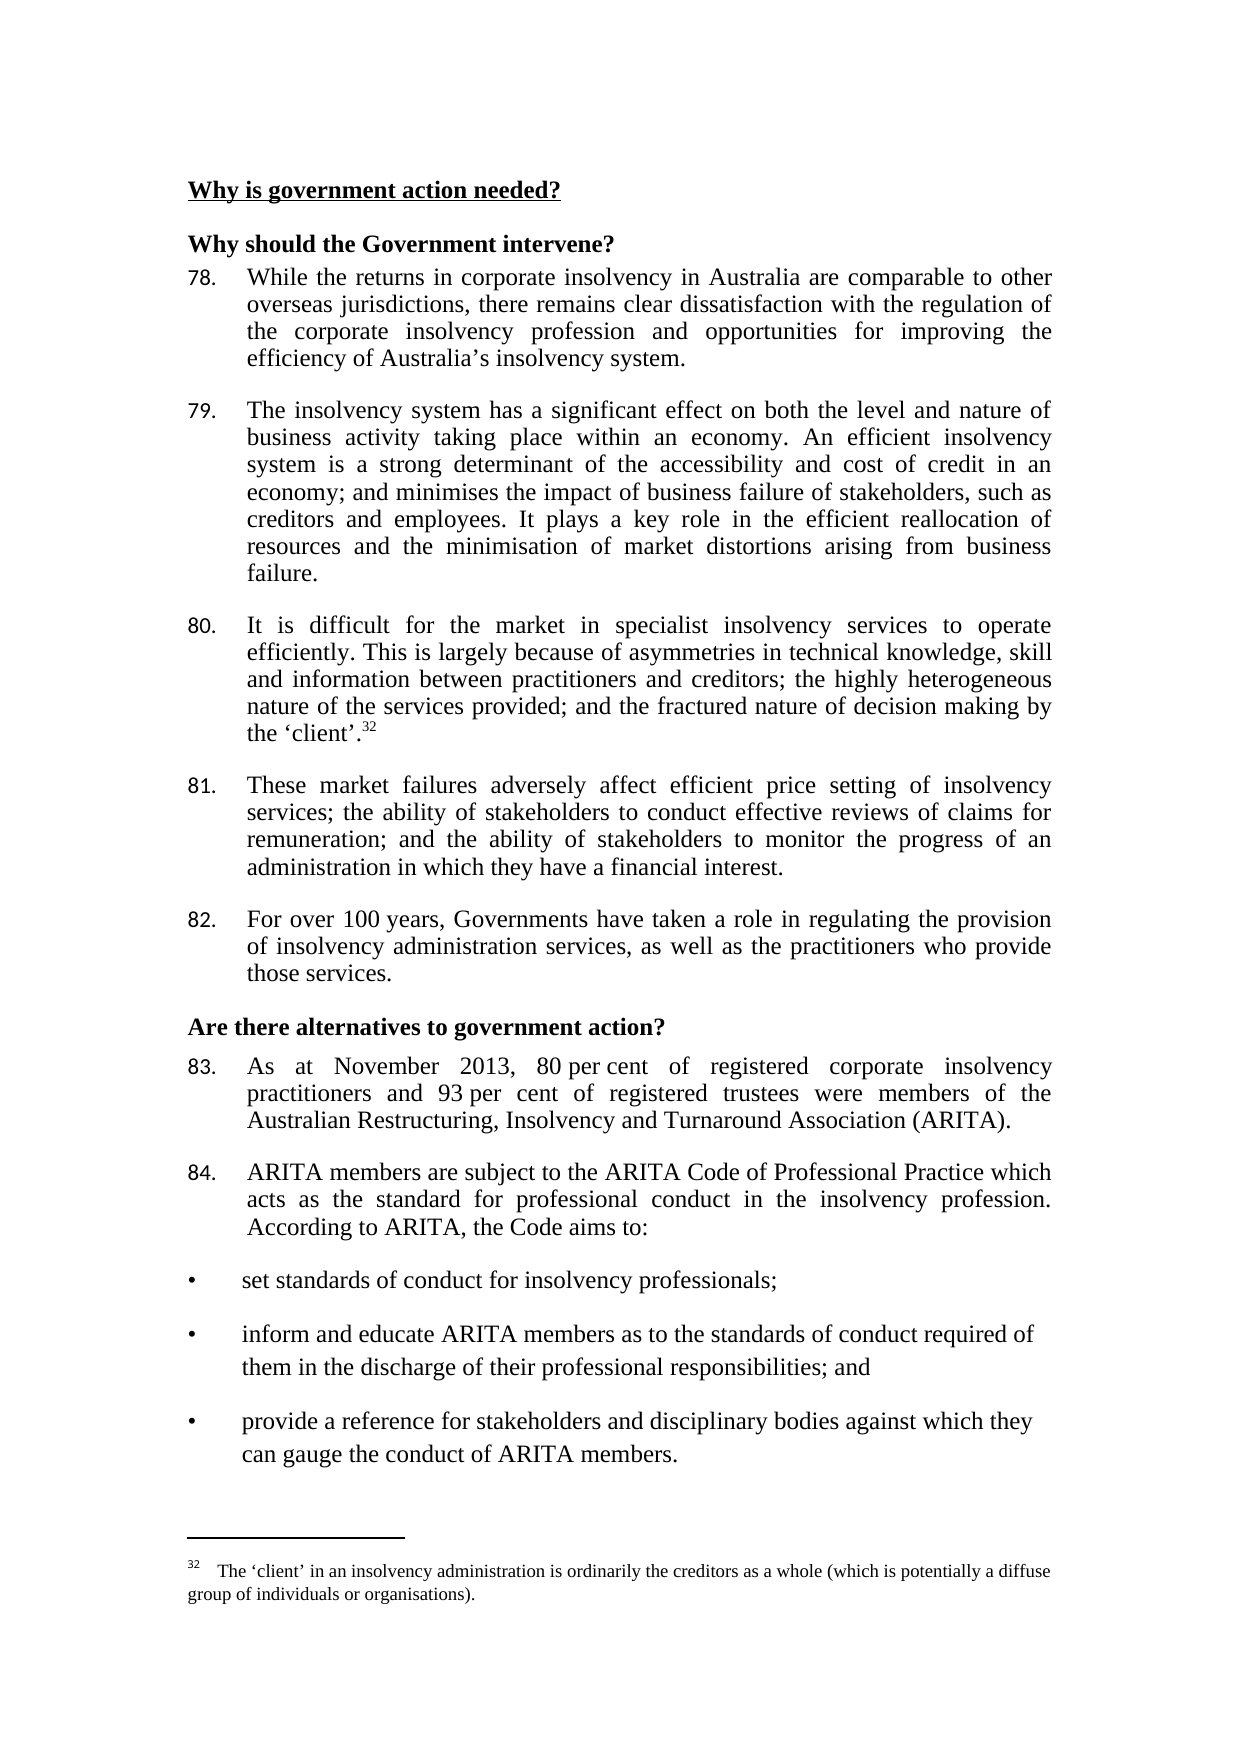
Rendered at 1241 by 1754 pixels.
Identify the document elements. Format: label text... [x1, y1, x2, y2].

list inform and educate ARITA members as to the standards of conduct required of them in the discharge of their professional responsibilities; and [187, 1319, 1053, 1381]
list For over 100 years, Governments have taken a role in regulating the provision of insolvency administration services, as well as the practitioners who provide those services. [187, 905, 1053, 987]
list The insolvency system has a significant effect on both the level and nature of business activity taking place within an economy. An efficient insolvency system is a strong determinant of the accessibility and cost of credit in an economy; and minimises the impact of business failure of stakeholders, such as creditors and employees. It plays a key role in the efficient reallocation of resources and the minimisation of market distortions arising from business failure. [187, 397, 1053, 587]
list While the returns in corporate insolvency in Australia are comparable to other overseas jurisdictions, there remains clear dissatisfaction with the regulation of the corporate insolvency profession and opportunities for improving the efficiency of Australia’s insolvency system. [187, 264, 1053, 372]
text Are there alternatives to government action? [187, 1012, 1053, 1040]
subtitle Why is government action needed? [187, 175, 1053, 204]
list These market failures adversely affect efficient price setting of insolvency services; the ability of stakeholders to conduct effective reviews of claims for remuneration; and the ability of stakeholders to monitor the progress of an administration in which they have a financial interest. [187, 772, 1053, 880]
list provide a reference for stakeholders and disciplinary bodies against which they can gauge the conduct of ARITA members. [187, 1406, 1053, 1468]
list ARITA members are subject to the ARITA Code of Professional Practice which acts as the standard for professional conduct in the insolvency profession. According to ARITA, the Code aims to: [187, 1159, 1053, 1240]
subtitle Why should the Government intervene? [187, 229, 1053, 257]
list As at November 2013, 80 per cent of registered corporate insolvency practitioners and 93 per cent of registered trustees were members of the Australian Restructuring, Insolvency and Turnaround Association (ARITA). [187, 1053, 1053, 1134]
list It is difficult for the market in specialist insolvency services to operate efficiently. This is largely because of asymmetries in technical knowledge, skill and information between practitioners and creditors; the highly heterogeneous nature of the services provided; and the fractured nature of decision making by the ‘client’. [187, 612, 1053, 747]
list set standards of conduct for insolvency professionals; [187, 1265, 1053, 1294]
